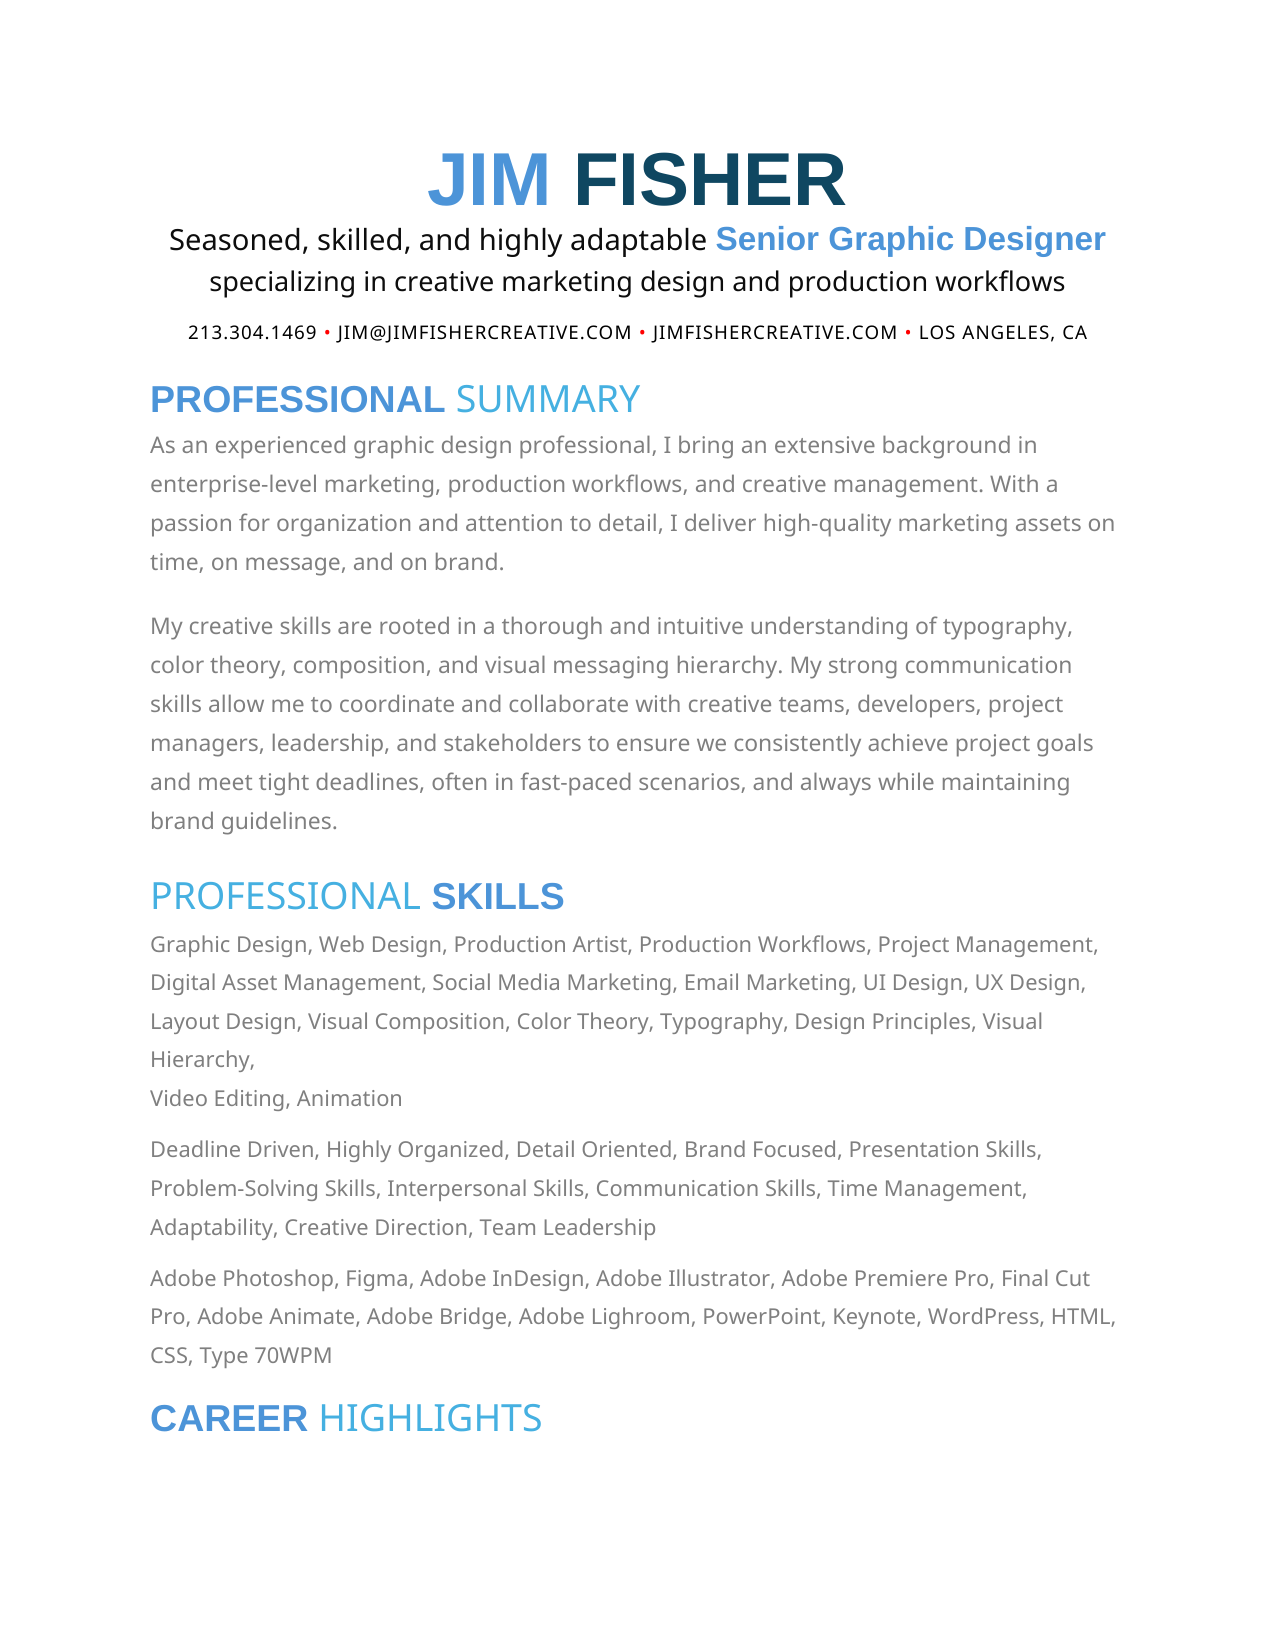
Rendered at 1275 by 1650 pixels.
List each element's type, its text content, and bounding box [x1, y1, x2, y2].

text Deadline Driven, Highly Organized, Detail Oriented, Brand Focused, Presentation Skills, Problem-Solving Skills, Interpersonal Skills, Communication Skills, Time Management, Adaptability, Creative Direction, Team Leadership [150, 1134, 1125, 1241]
text My creative skills are rooted in a thorough and intuitive understanding of typography, color theory, composition, and visual messaging hierarchy. My strong communication skills allow me to coordinate and collaborate with creative teams, developers, project managers, leadership, and stakeholders to ensure we consistently achieve project goals and meet tight deadlines, often in fast-paced scenarios, and always while maintaining brand guidelines. [150, 610, 1125, 836]
text PROFESSIONAL SUMMARY [150, 372, 1125, 423]
text As an experienced graphic design professional, I bring an extensive background in enterprise-level marketing, production workflows, and creative management. With a passion for organization and attention to detail, I deliver high-quality marketing assets on time, on message, and on brand. [150, 428, 1125, 577]
text CAREER HIGHLIGHTS [150, 1391, 1125, 1442]
text Adobe Photoshop, Figma, Adobe InDesign, Adobe Illustrator, Adobe Premiere Pro, Final Cut Pro, Adobe Animate, Adobe Bridge, Adobe Lighroom, PowerPoint, Keynote, WordPress, HTML, CSS, Type 70WPM [150, 1263, 1125, 1370]
text JIM FISHER [150, 150, 1125, 219]
text Graphic Design, Web Design, Production Artist, Production Workflows, Project Management, Digital Asset Management, Social Media Marketing, Email Marketing, UI Design, UX Design, Layout Design, Visual Composition, Color Theory, Typography, Design Principles, Visual Hierarchy, Video Editing, Animation [150, 928, 1125, 1113]
text 213.304.1469 • JIM@JIMFISHERCREATIVE.COM • JIMFISHERCREATIVE.COM • LOS ANGELES, CA [150, 320, 1125, 345]
text Seasoned, skilled, and highly adaptable Senior Graphic Designer specializing in creative marketing design and production workflows [150, 219, 1125, 299]
text PROFESSIONAL SKILLS [150, 869, 1125, 920]
